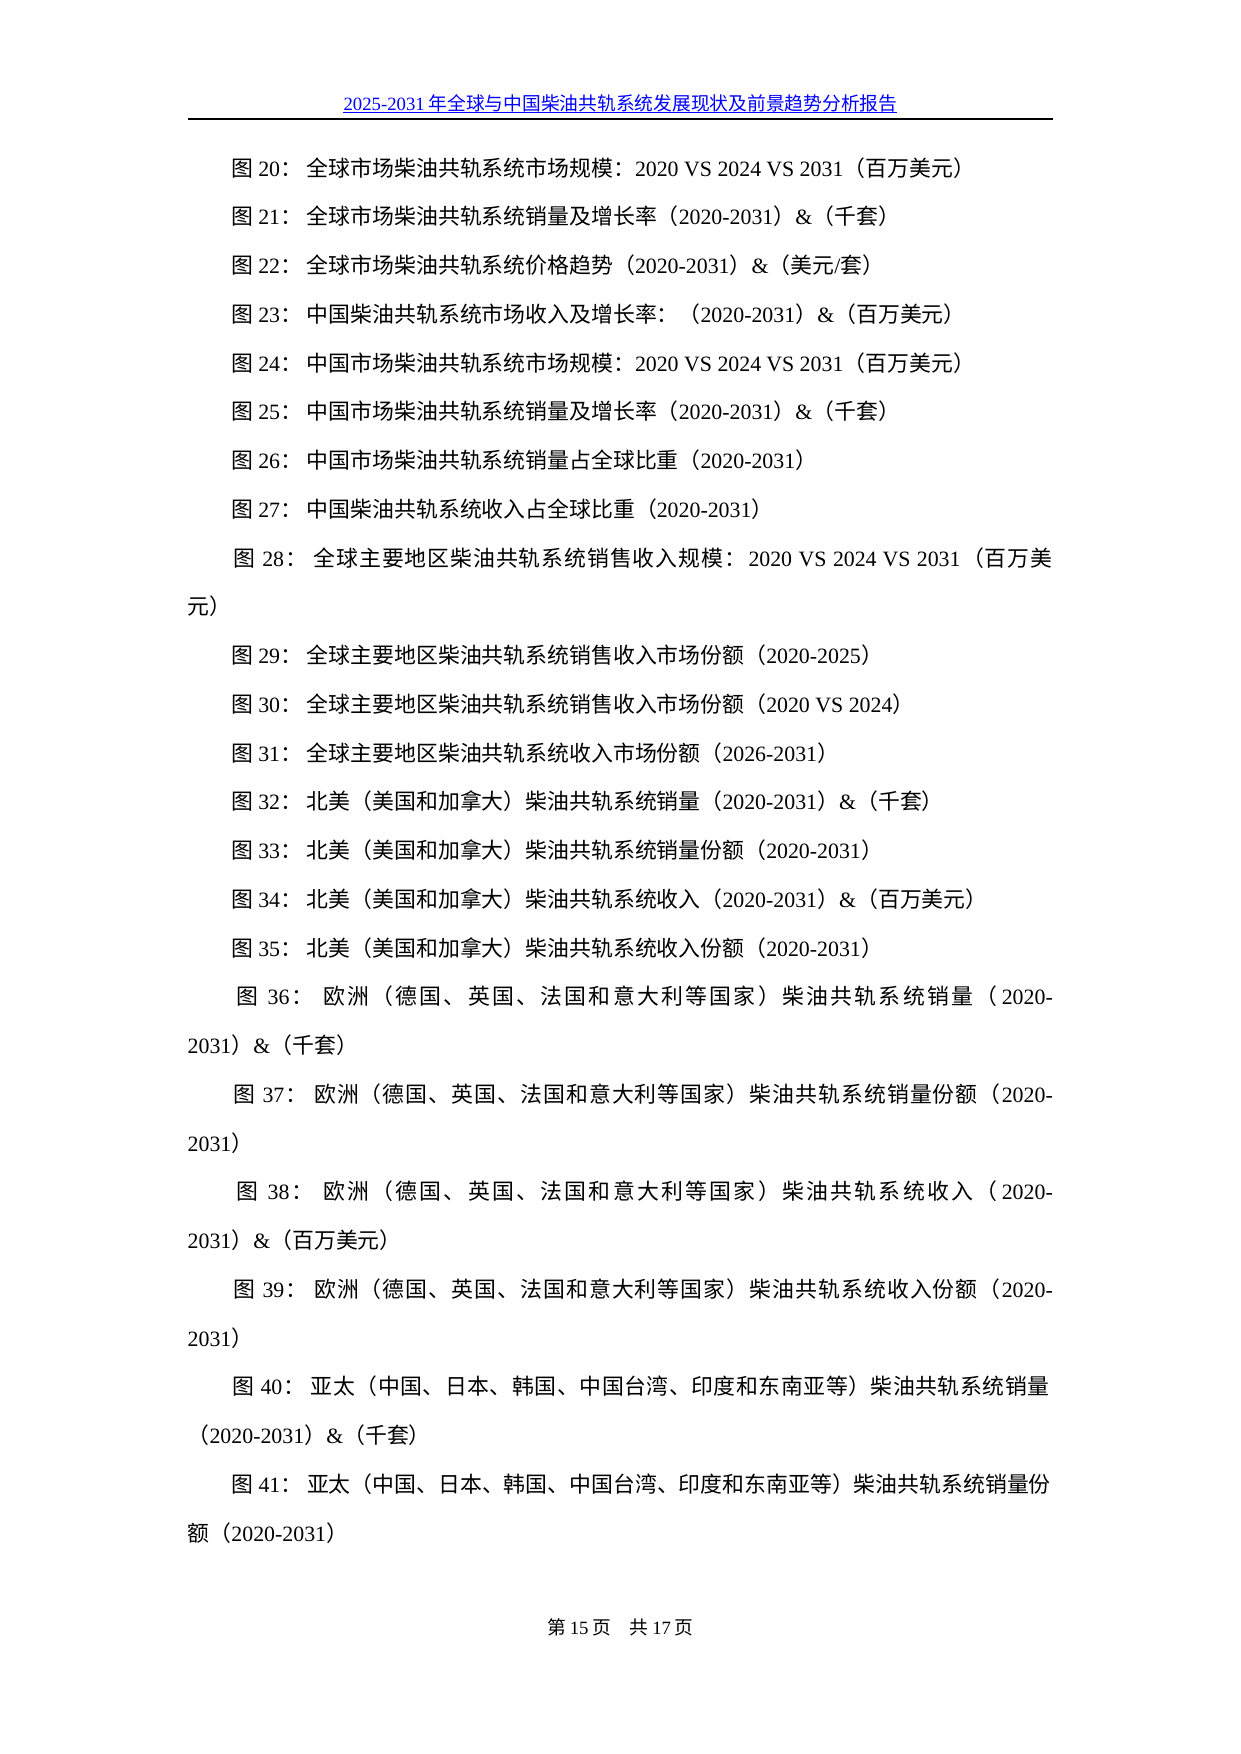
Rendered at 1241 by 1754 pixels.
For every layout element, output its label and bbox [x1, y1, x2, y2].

text [187, 150, 1053, 1548]
